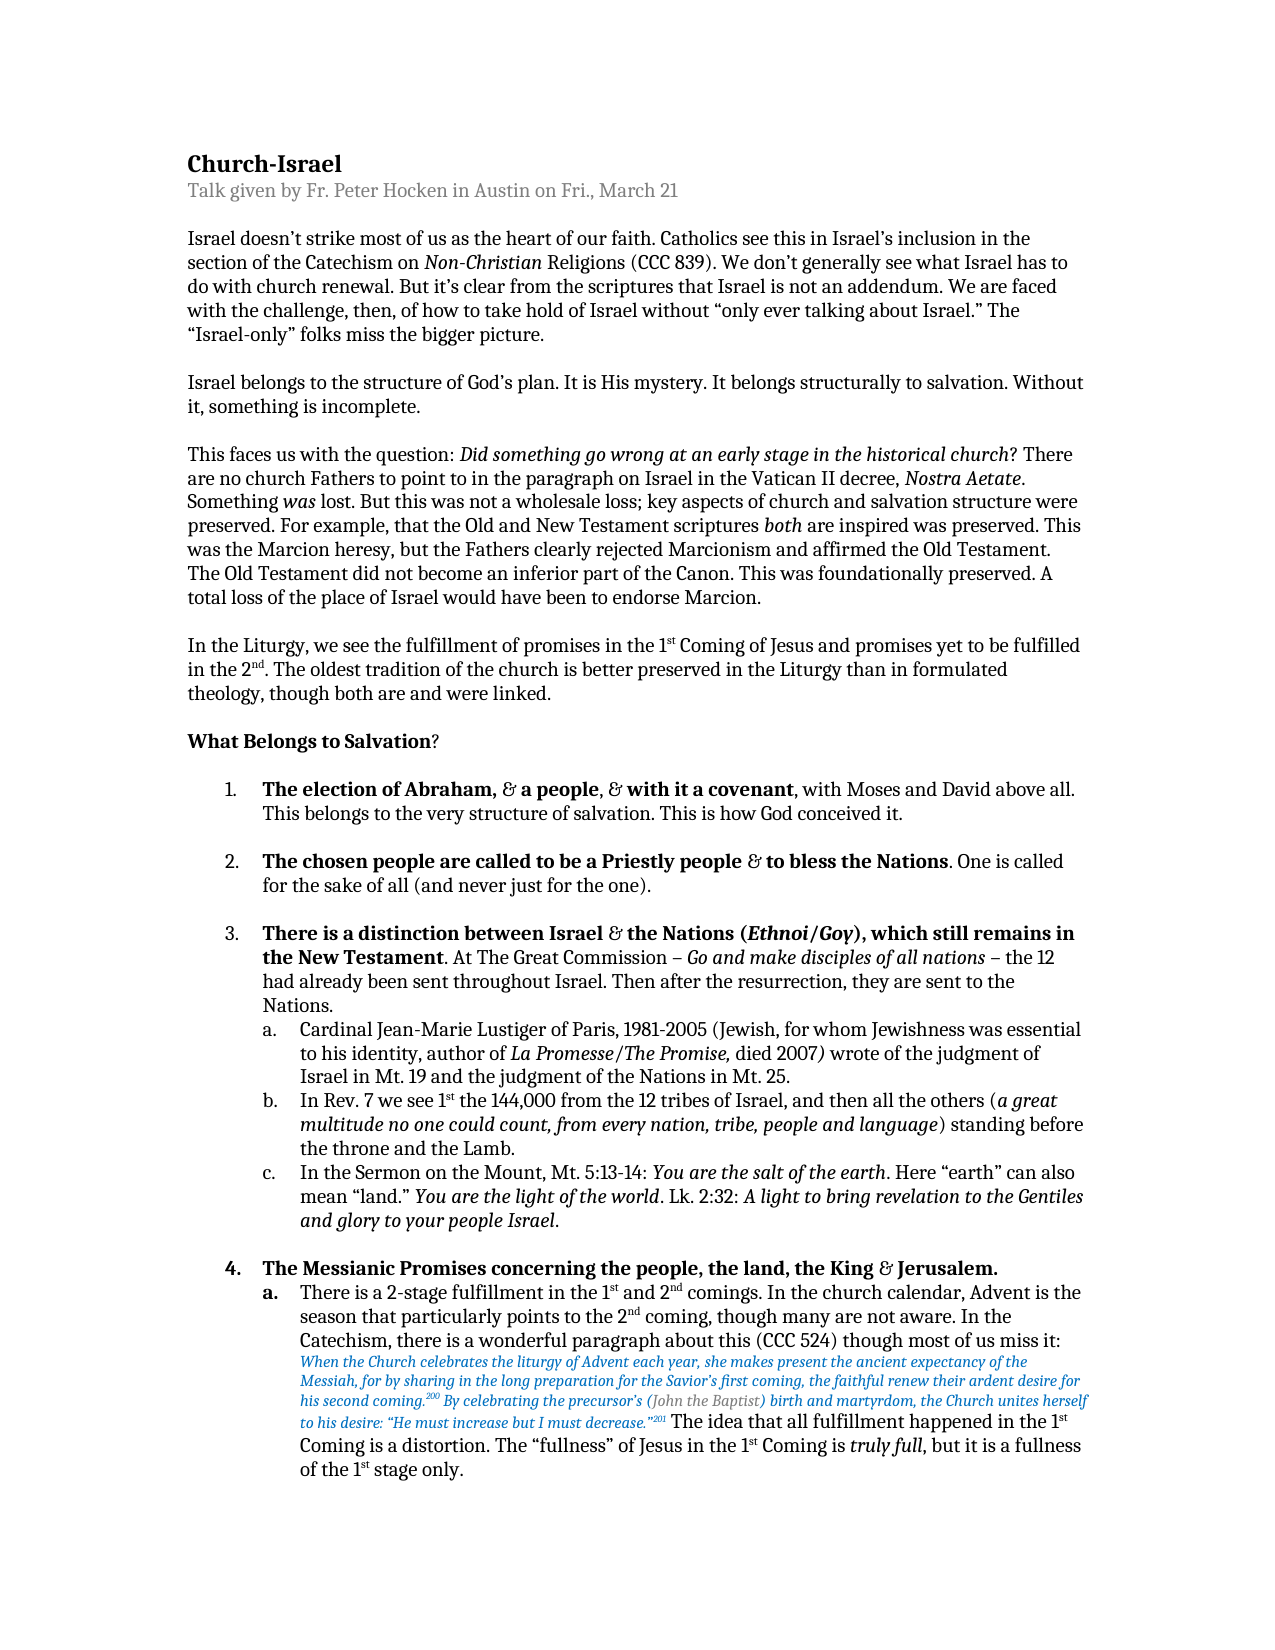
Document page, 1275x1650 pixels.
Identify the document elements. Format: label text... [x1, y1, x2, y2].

list In Rev. 7 we see 1st the 144,000 from the 12 tribes of Israel, and then all the others (a great multitude no one could count, from every nation, tribe, people and language) standing before the throne and the Lamb. [262, 1089, 1087, 1161]
list In the Sermon on the Mount, Mt. 5:13-14: You are the salt of the earth. Here “earth” can also mean “land.” You are the light of the world. Lk. 2:32: A light to bring revelation to the Gentiles and glory to your people Israel. [262, 1161, 1087, 1233]
text Israel doesn’t strike most of us as the heart of our faith. Catholics see this in Israel’s inclusion in the section of the Catechism on Non-Christian Religions (CCC 839). We don’t generally see what Israel has to do with church renewal. But it’s clear from the scriptures that Israel is not an addendum. We are faced with the challenge, then, of how to take hold of Israel without “only ever talking about Israel.” The “Israel-only” folks miss the bigger picture. [187, 227, 1087, 346]
list Cardinal Jean-Marie Lustiger of Paris, 1981-2005 (Jewish, for whom Jewishness was essential to his identity, author of La Promesse/The Promise, died 2007) wrote of the judgment of Israel in Mt. 19 and the judgment of the Nations in Mt. 25. [262, 1017, 1087, 1089]
text Talk given by Fr. Peter Hocken in Austin on Fri., March 21 [187, 179, 1087, 203]
list There is a 2-stage fulfillment in the 1st and 2nd comings. In the church calendar, Advent is the season that particularly points to the 2nd coming, though many are not aware. In the Catechism, there is a wonderful paragraph about this (CCC 524) though most of us miss it: When the Church celebrates the liturgy of Advent each year, she makes present the ancient expectancy of the Messiah, for by sharing in the long preparation for the Savior’s first coming, the faithful renew their ardent desire for his second coming.200 By celebrating the precursor’s (John the Baptist) birth and martyrdom, the Church unites herself to his desire: “He must increase but I must decrease.”201 The idea that all fulfillment happened in the 1st Coming is a distortion. The “fullness” of Jesus in the 1st Coming is truly full, but it is a fullness of the 1st stage only. [262, 1281, 1087, 1482]
list The election of Abraham, & a people, & with it a covenant, with Moses and David above all. This belongs to the very structure of salvation. This is how God conceived it. [225, 778, 1087, 826]
text Israel belongs to the structure of God’s plan. It is His mystery. It belongs structurally to salvation. Without it, something is incomplete. [187, 370, 1087, 418]
text What Belongs to Salvation? [187, 730, 1087, 754]
text In the Liturgy, we see the fulfillment of promises in the 1st Coming of Jesus and promises yet to be fulfilled in the 2nd. The oldest tradition of the church is better preserved in the Liturgy than in formulated theology, though both are and were linked. [187, 634, 1087, 706]
list There is a distinction between Israel & the Nations (Ethnoi/Goy), which still remains in the New Testament. At The Great Commission – Go and make disciples of all nations – the 12 had already been sent throughout Israel. Then after the resurrection, they are sent to the Nations. [225, 921, 1087, 1017]
list The Messianic Promises concerning the people, the land, the King & Jerusalem. [225, 1257, 1087, 1281]
text Church-Israel [187, 150, 1087, 179]
text This faces us with the question: Did something go wrong at an early stage in the historical church? There are no church Fathers to point to in the paragraph on Israel in the Vatican II decree, Nostra Aetate. Something was lost. But this was not a wholesale loss; key aspects of church and salvation structure were preserved. For example, that the Old and New Testament scriptures both are inspired was preserved. This was the Marcion heresy, but the Fathers clearly rejected Marcionism and affirmed the Old Testament. The Old Testament did not become an inferior part of the Canon. This was foundationally preserved. A total loss of the place of Israel would have been to endorse Marcion. [187, 442, 1087, 610]
list The chosen people are called to be a Priestly people & to bless the Nations. One is called for the sake of all (and never just for the one). [225, 849, 1087, 897]
